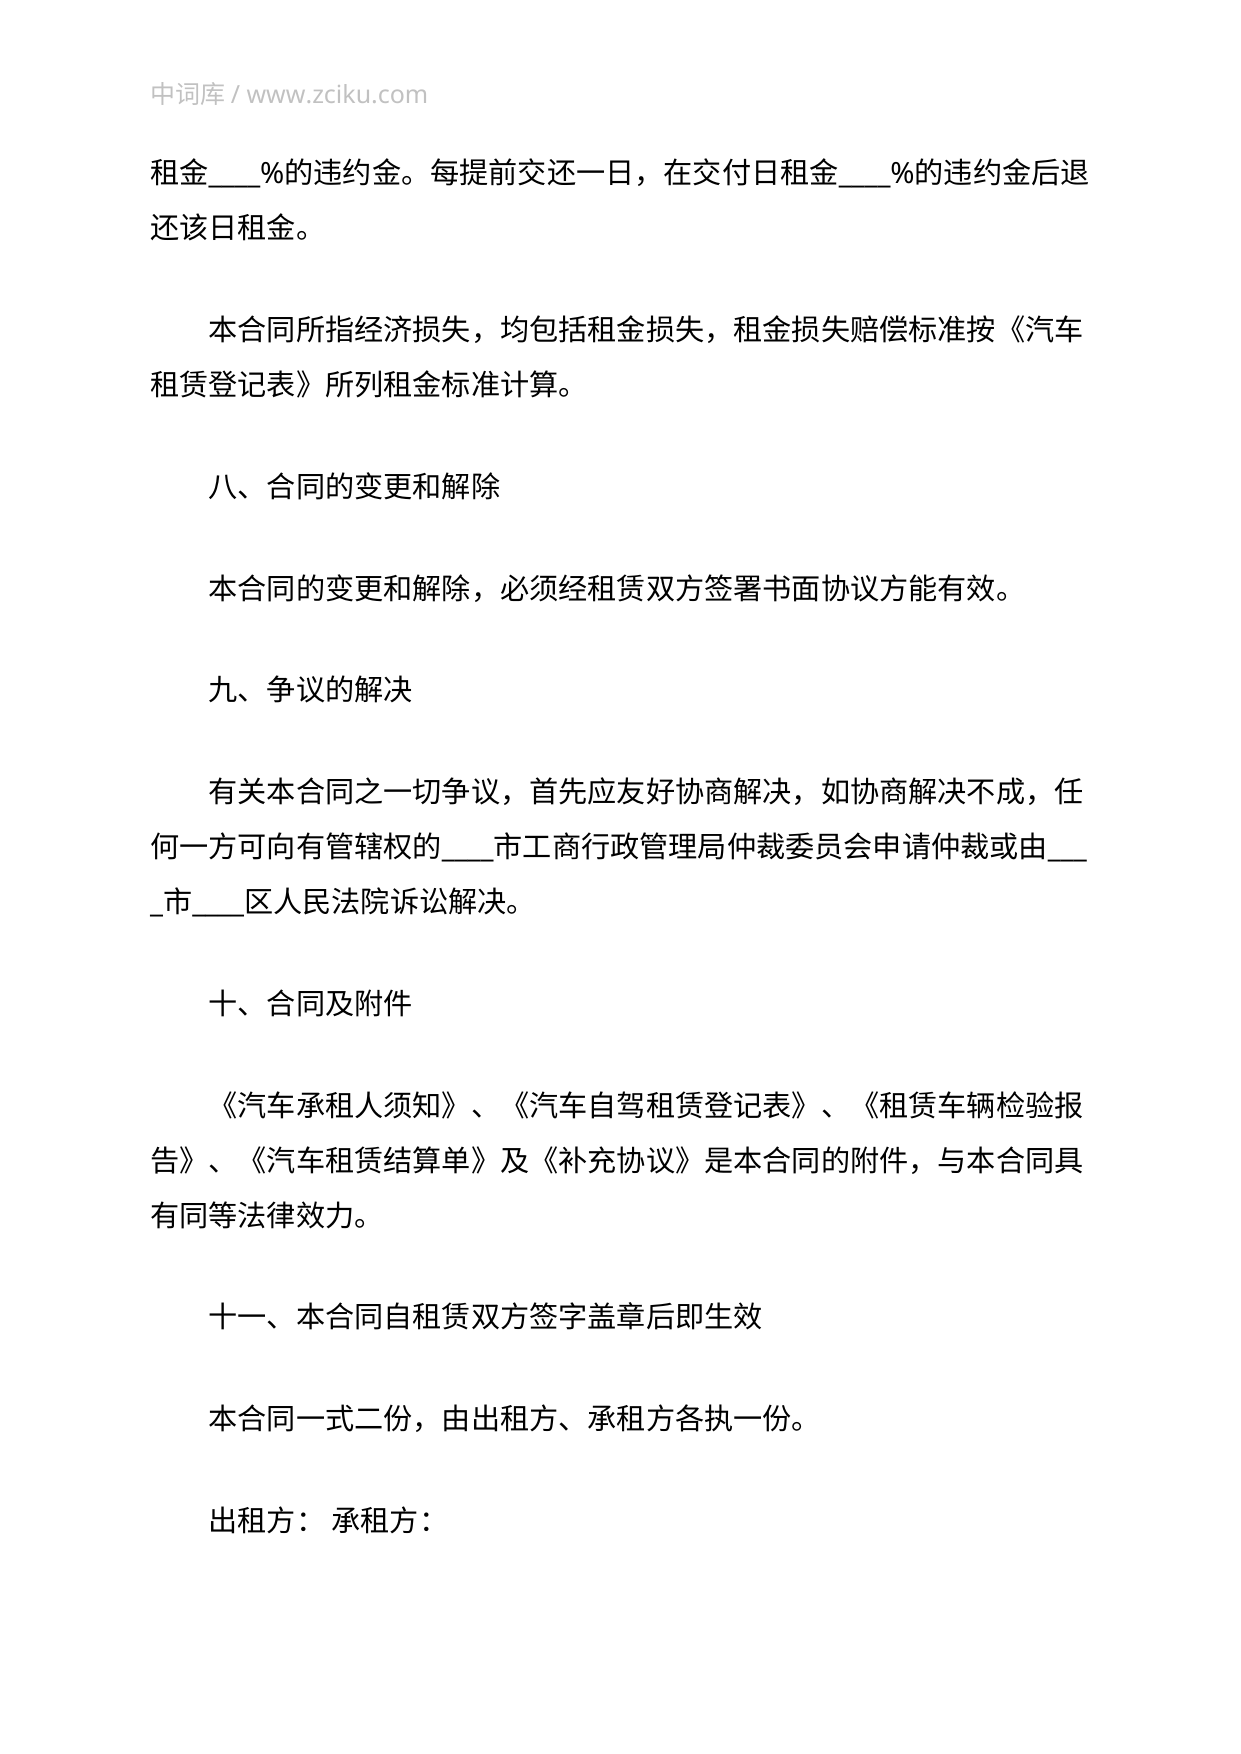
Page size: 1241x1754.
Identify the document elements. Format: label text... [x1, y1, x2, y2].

text 本合同一式二份，由出租方、承租方各执一份。 [150, 1396, 1090, 1438]
text 十一、本合同自租赁双方签字盖章后即生效 [150, 1294, 1090, 1336]
text 出租方： 承租方： [150, 1497, 1090, 1540]
text 九、争议的解决 [150, 667, 1090, 709]
text 本合同的变更和解除，必须经租赁双方签署书面协议方能有效。 [150, 565, 1090, 607]
text 十、合同及附件 [150, 981, 1090, 1023]
text 八、合同的变更和解除 [150, 463, 1090, 506]
text 本合同所指经济损失，均包括租金损失，租金损失赔偿标准按《汽车租赁登记表》所列租金标准计算。 [150, 307, 1090, 404]
text 有关本合同之一切争议，首先应友好协商解决，如协商解决不成，任何一方可向有管辖权的____市工商行政管理局仲裁委员会申请仲裁或由____市____区人民法院诉讼解决。 [150, 769, 1090, 921]
text 《汽车承租人须知》、《汽车自驾租赁登记表》、《租赁车辆检验报告》、《汽车租赁结算单》及《补充协议》是本合同的附件，与本合同具有同等法律效力。 [150, 1082, 1090, 1234]
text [150, 150, 1090, 247]
